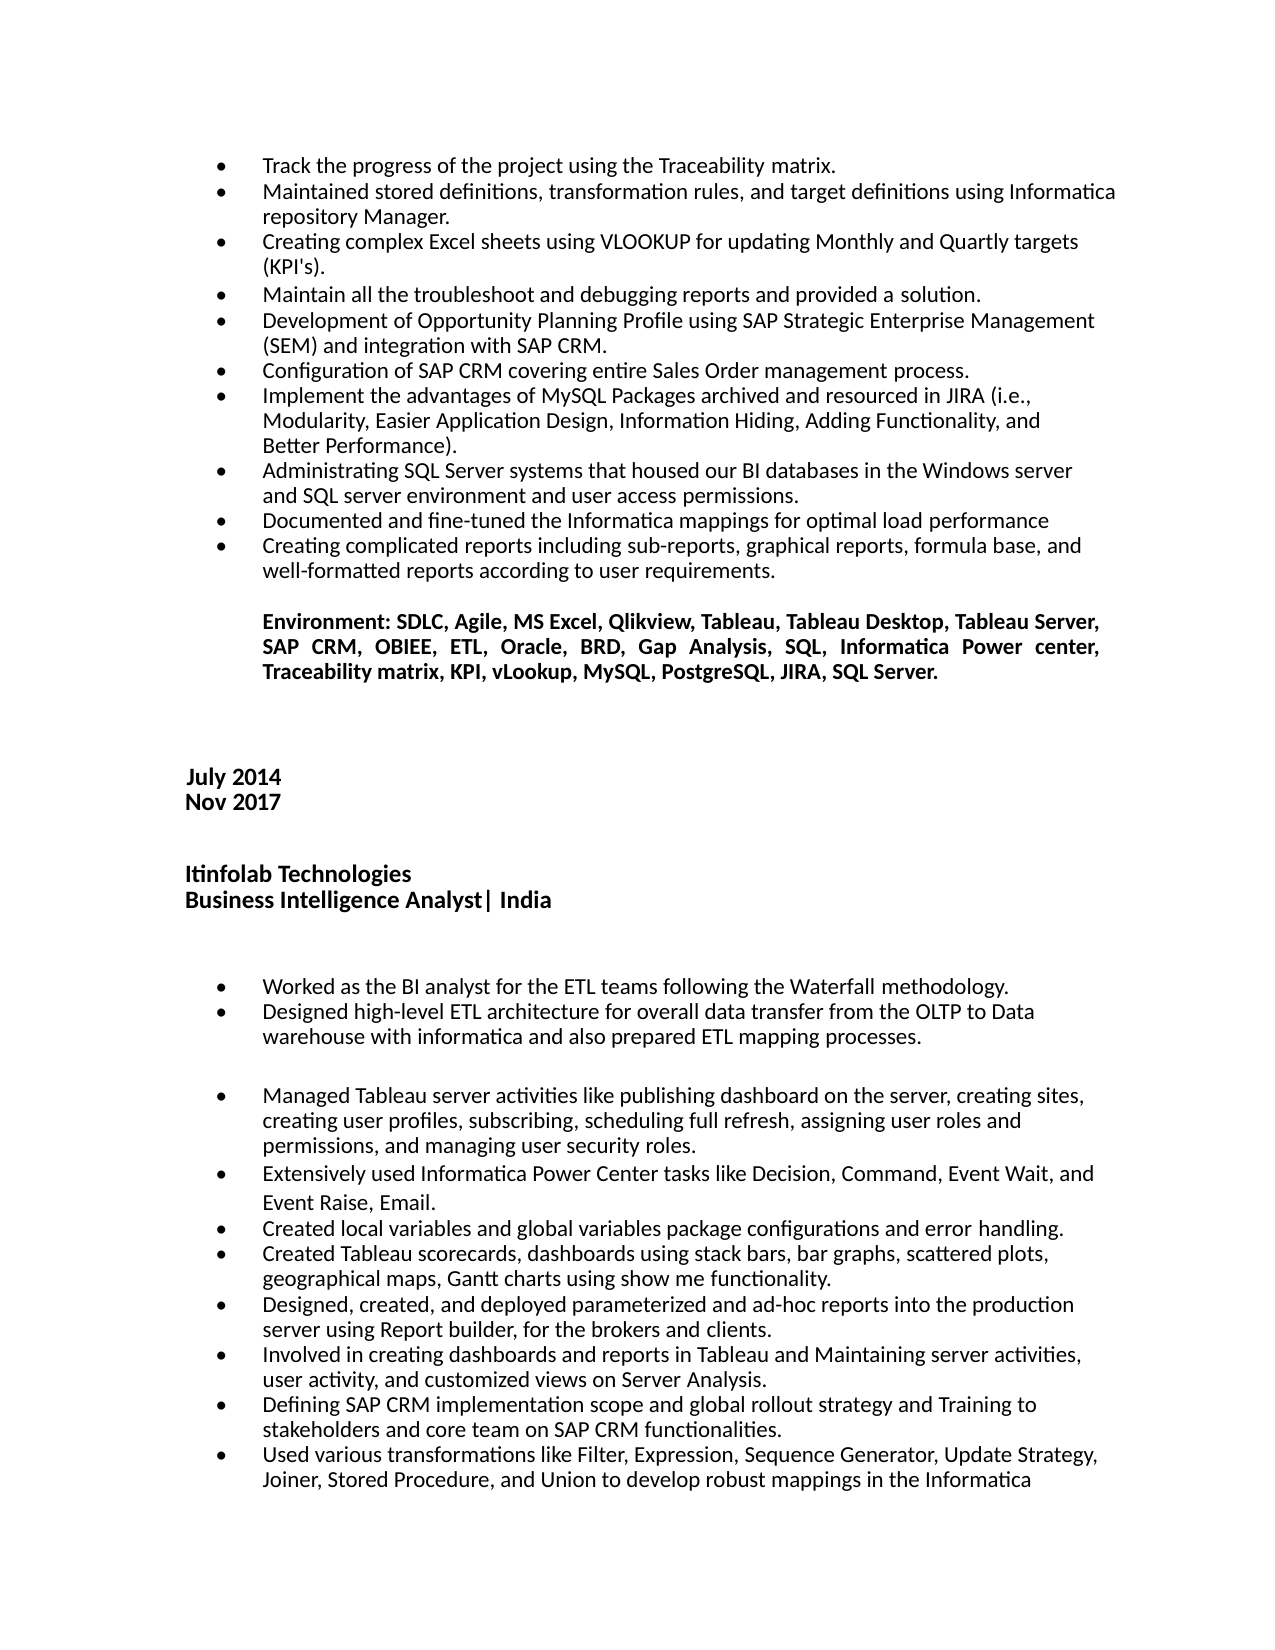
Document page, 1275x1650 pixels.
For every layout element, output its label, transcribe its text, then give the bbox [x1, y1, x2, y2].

list Maintained stored definitions, transformation rules, and target definitions using Informatica repository Manager. [215, 179, 1125, 229]
list Creating complex Excel sheets using VLOOKUP for updating Monthly and Quartly targets (KPI's). [215, 229, 1125, 279]
text July 2014 [186, 765, 1125, 790]
text Itinfolab Technologies [185, 858, 1125, 888]
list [215, 1443, 1101, 1493]
list Designed, created, and deployed parameterized and ad-hoc reports into the production server using Report builder, for the brokers and clients. [215, 1292, 1101, 1342]
list Maintain all the troubleshoot and debugging reports and provided a solution. [215, 279, 1125, 308]
list Implement the advantages of MySQL Packages archived and resourced in JIRA (i.e., Modularity, Easier Application Design, Information Hiding, Adding Functionality, and Better Performance). [215, 383, 1101, 458]
list Configuration of SAP CRM covering entire Sales Order management process. [215, 358, 1125, 383]
list Involved in creating dashboards and reports in Tableau and Maintaining server activities, user activity, and customized views on Server Analysis. [215, 1342, 1101, 1392]
list Track the progress of the project using the Traceability matrix. [215, 150, 1125, 179]
list Designed high-level ETL architecture for overall data transfer from the OLTP to Data warehouse with informatica and also prepared ETL mapping processes. [215, 999, 1101, 1049]
list Administrating SQL Server systems that housed our BI databases in the Windows server and SQL server environment and user access permissions. [215, 459, 1101, 509]
list Created local variables and global variables package configurations and error handling. [215, 1217, 1125, 1242]
list Worked as the BI analyst for the ETL teams following the Waterfall methodology. [215, 974, 1125, 999]
text Environment: SDLC, Agile, MS Excel, Qlikview, Tableau, Tableau Desktop, Tableau Server, SAP CRM, OBIEE, ETL, Oracle, BRD, Gap Analysis, SQL, Informatica Power center, Traceability matrix, KPI, vLookup, MySQL, PostgreSQL, JIRA, SQL Server. [262, 609, 1101, 684]
list Managed Tableau server activities like publishing dashboard on the server, creating sites, creating user profiles, subscribing, scheduling full refresh, assigning user roles and permissions, and managing user security roles. [215, 1083, 1101, 1158]
list Creating complicated reports including sub-reports, graphical reports, formula base, and well-formatted reports according to user requirements. [215, 534, 1101, 584]
list Created Tableau scorecards, dashboards using stack bars, bar graphs, scattered plots, geographical maps, Gantt charts using show me functionality. [215, 1242, 1101, 1292]
list Extensively used Informatica Power Center tasks like Decision, Command, Event Wait, and Event Raise, Email. [215, 1158, 1125, 1217]
list Development of Opportunity Planning Profile using SAP Strategic Enterprise Management (SEM) and integration with SAP CRM. [215, 308, 1101, 358]
text Nov 2017 [185, 791, 1125, 816]
list Documented and fine-tuned the Informatica mappings for optimal load performance [215, 509, 1125, 534]
list Defining SAP CRM implementation scope and global rollout strategy and Training to stakeholders and core team on SAP CRM functionalities. [215, 1392, 1101, 1442]
text Business Intelligence Analyst| India [185, 888, 1125, 913]
